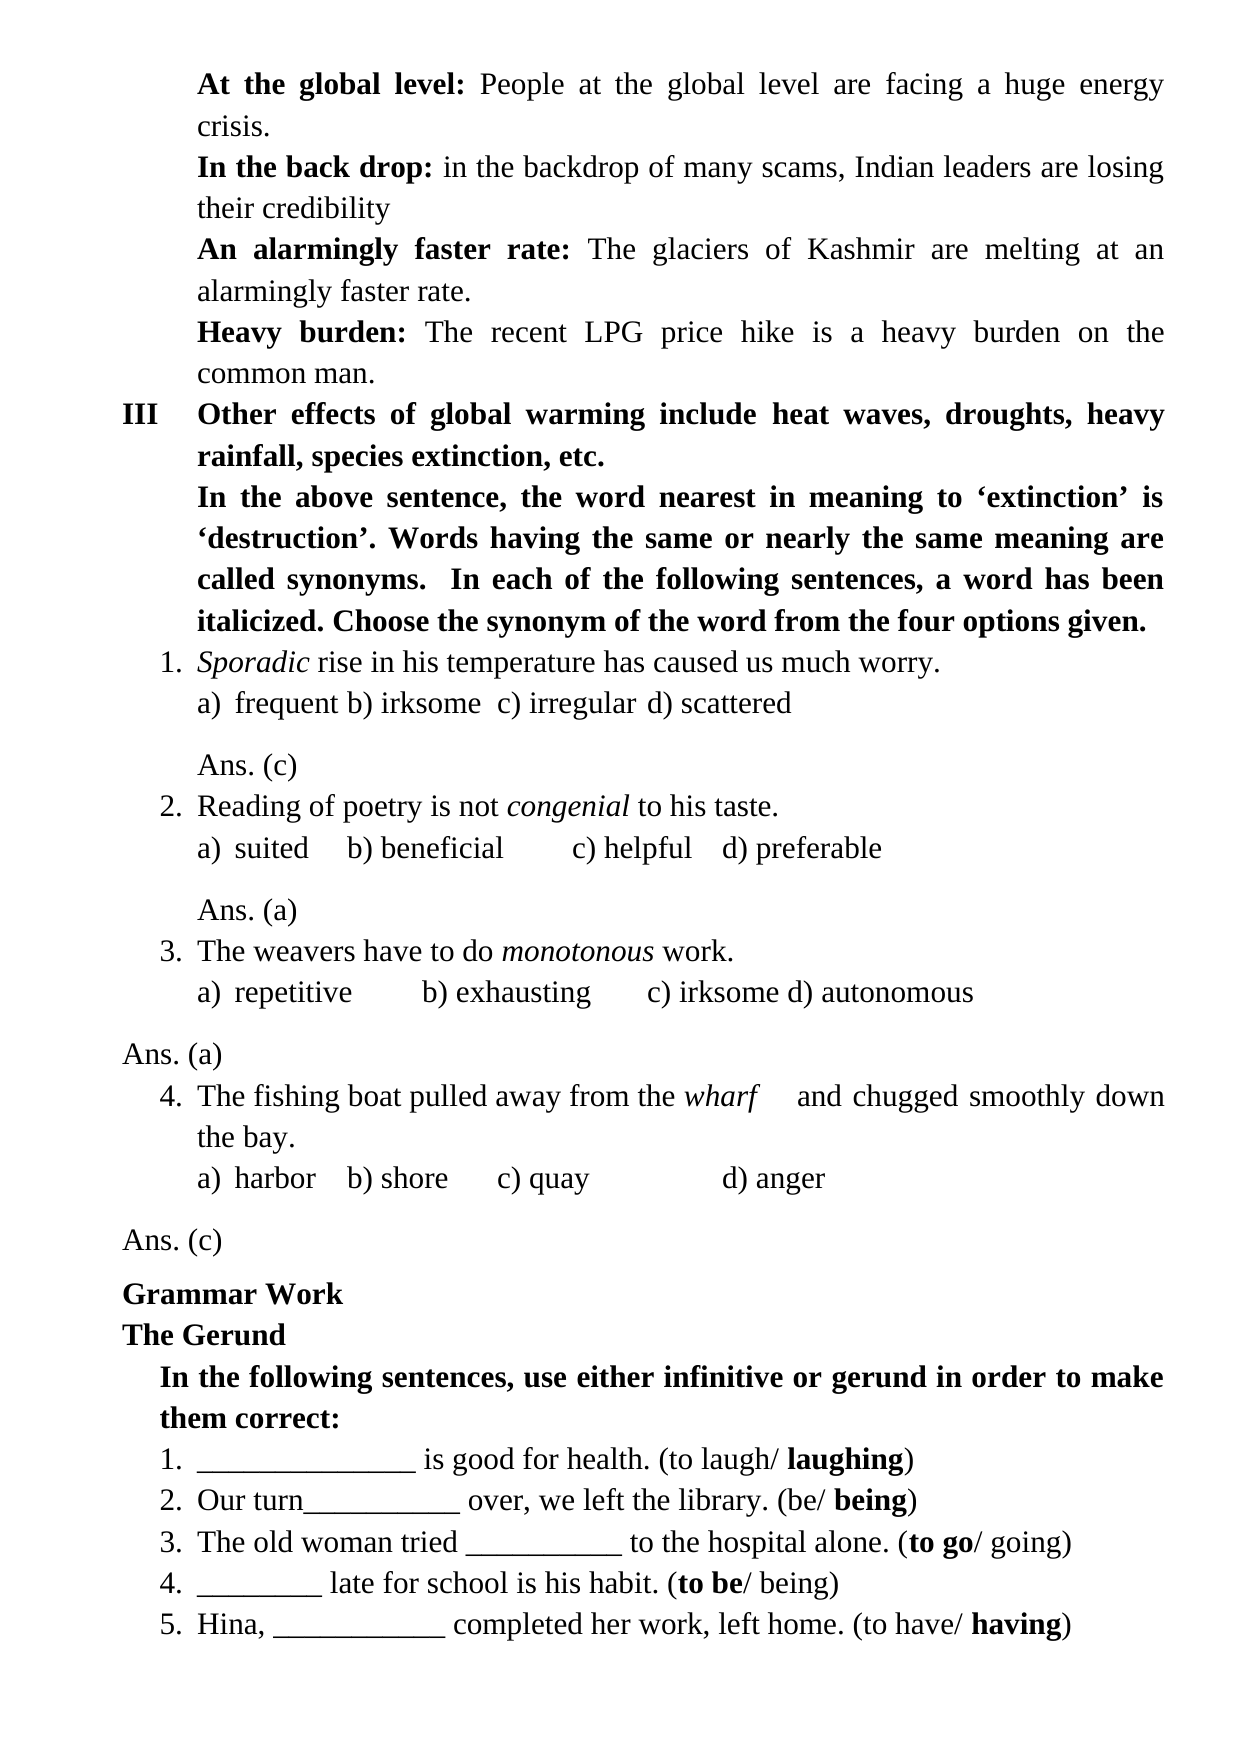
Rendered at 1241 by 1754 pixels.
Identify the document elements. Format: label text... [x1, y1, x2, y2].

list repetitive b) exhausting c) irksome d) autonomous [197, 973, 1165, 1009]
text In the following sentences, use either infinitive or gerund in order to make them correct: [159, 1358, 1165, 1435]
text At the global level: People at the global level are facing a huge energy crisis. [122, 66, 1165, 143]
list The fishing boat pulled away from the wharf and chugged smoothly down the bay. [159, 1077, 1165, 1154]
text Ans. (a) [197, 891, 1165, 927]
text In the above sentence, the word nearest in meaning to ‘extinction’ is ‘destruction’. Words having the same or nearly the same meaning are called synonyms. In each of the following sentences, a word has been italicized. Choose the synonym of the word from the four options given. [122, 478, 1165, 638]
text The Gerund [122, 1317, 1165, 1352]
list The old woman tried __________ to the hospital alone. (to go/ going) [159, 1523, 1165, 1559]
list Sporadic rise in his temperature has caused us much worry. [159, 643, 1165, 679]
list ________ late for school is his habit. (to be/ being) [159, 1564, 1165, 1600]
text Ans. (c) [122, 1221, 1165, 1257]
text In the back drop: in the backdrop of many scams, Indian leaders are losing their credibility [122, 148, 1165, 225]
text Grammar Work [122, 1275, 1165, 1311]
list Our turn__________ over, we left the library. (be/ being) [159, 1482, 1165, 1517]
list ______________ is good for health. (to laugh/ laughing) [159, 1440, 1165, 1476]
text An alarmingly faster rate: The glaciers of Kashmir are melting at an alarmingly faster rate. [122, 231, 1165, 308]
list Hina, ___________ completed her work, left home. (to have/ having) [159, 1605, 1165, 1641]
text Ans. (c) [197, 746, 1165, 782]
list harbor b) shore c) quay d) anger [197, 1159, 1165, 1195]
text Ans. (a) [122, 1036, 1165, 1072]
list suited b) beneficial c) helpful d) preferable [197, 829, 1165, 865]
text Heavy burden: The recent LPG price hike is a heavy burden on the common man. [122, 313, 1165, 390]
list frequent b) irksome c) irregular d) scattered [197, 684, 1165, 720]
text III Other effects of global warming include heat waves, droughts, heavy rainfall, species extinction, etc. [122, 396, 1165, 473]
list The weavers have to do monotonous work. [159, 932, 1165, 968]
list Reading of poetry is not congenial to his taste. [159, 788, 1165, 824]
